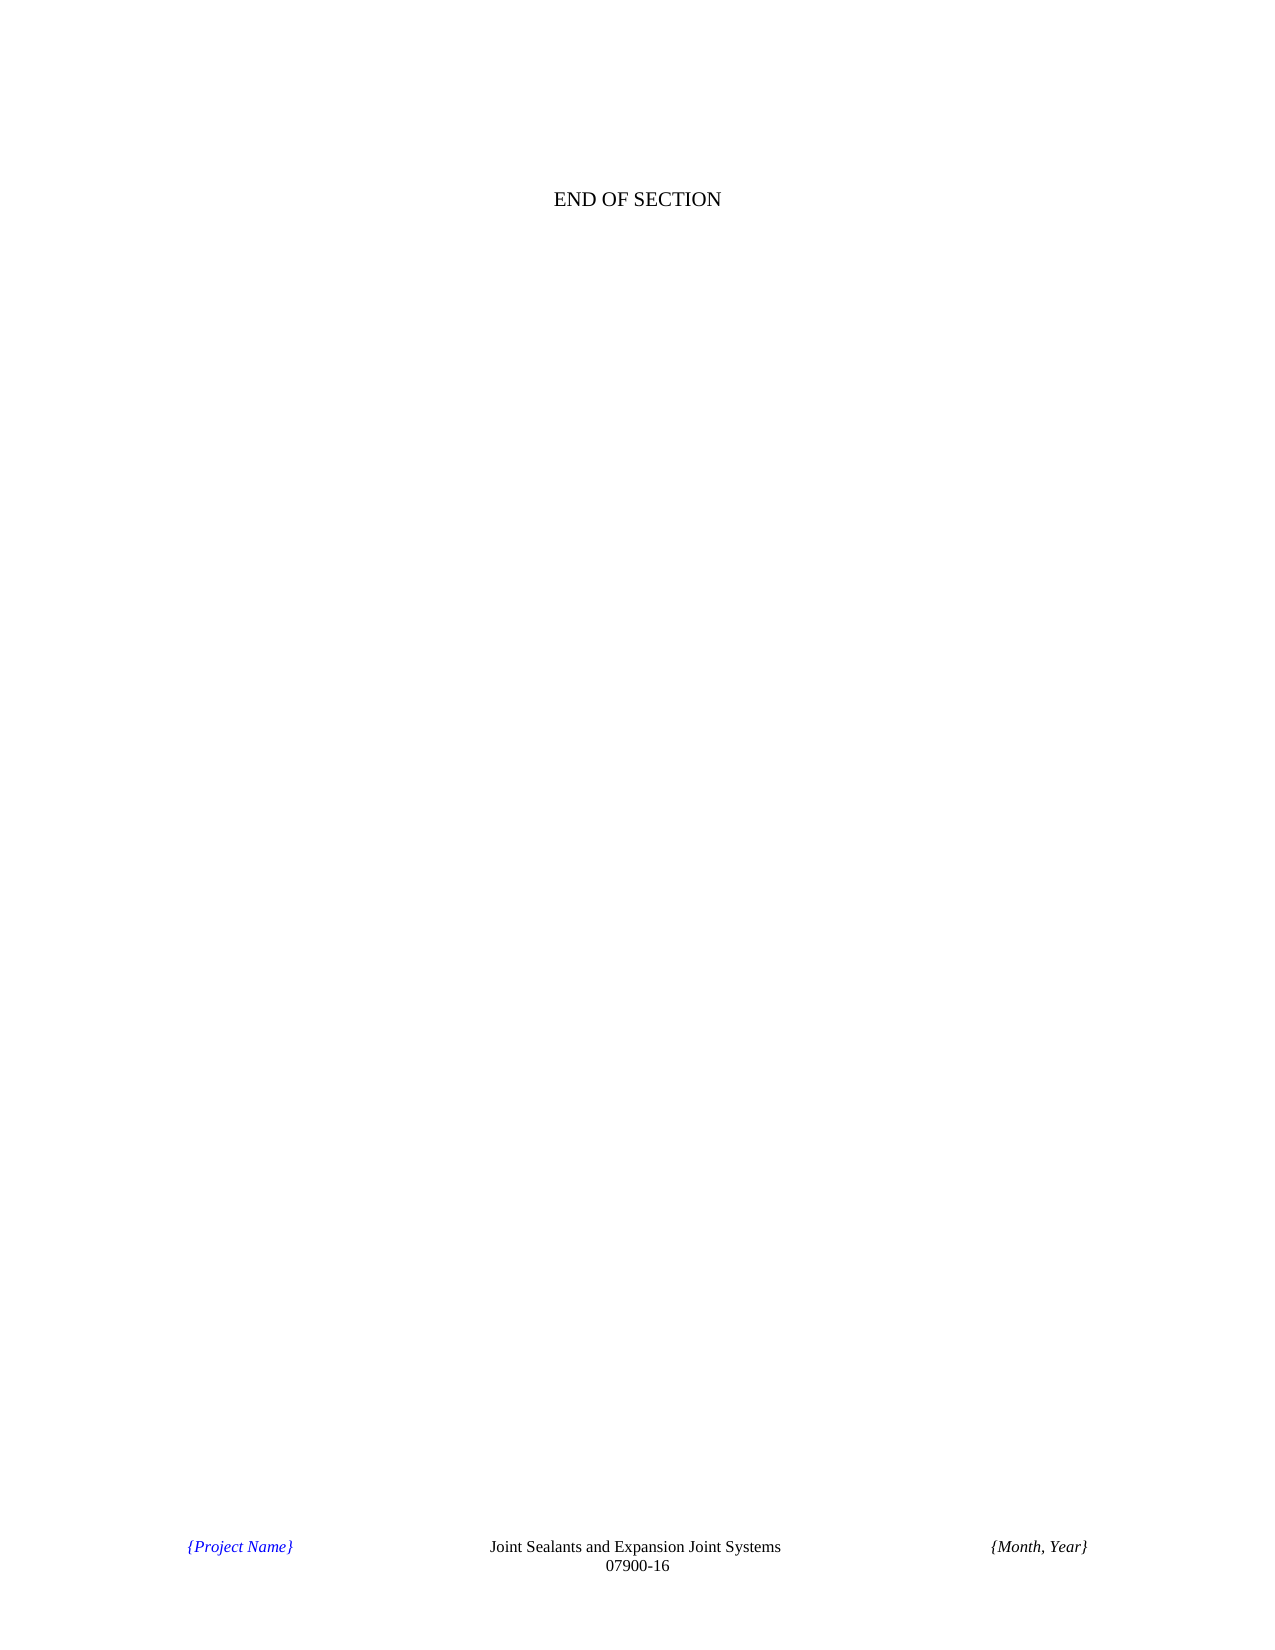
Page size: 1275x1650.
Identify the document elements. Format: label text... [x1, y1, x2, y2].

subtitle END OF SECTION [187, 187, 1087, 211]
